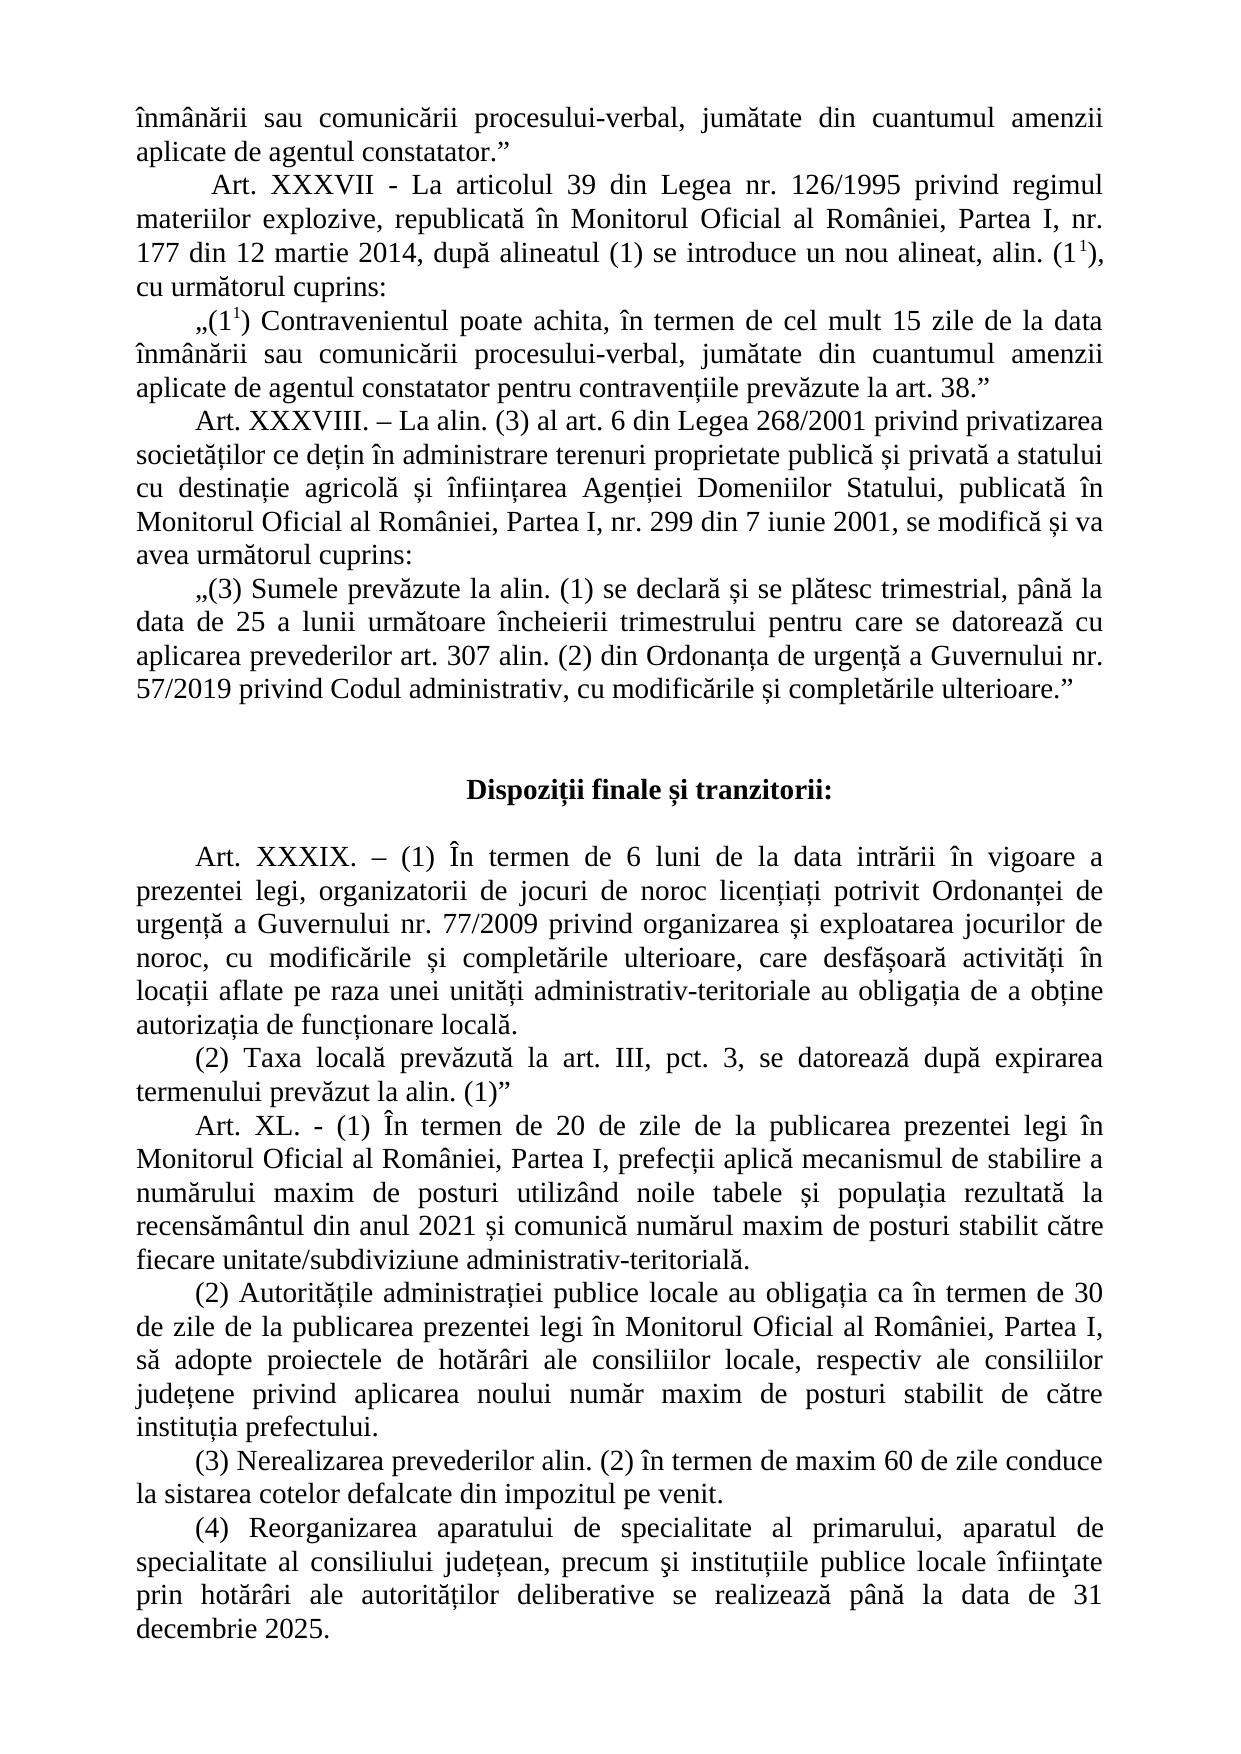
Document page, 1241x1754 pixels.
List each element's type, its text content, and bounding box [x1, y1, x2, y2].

text (4) Reorganizarea aparatului de specialitate al primarului, aparatul de specialitate al consiliului județean, precum şi instituțiile publice locale înfiinţate prin hotărâri ale autorităților deliberative se realizează până la data de 31 decembrie 2025. [136, 1510, 1104, 1644]
text Dispoziții finale și tranzitorii: [136, 772, 1104, 806]
text (2) Autoritățile administrației publice locale au obligația ca în termen de 30 de zile de la publicarea prezentei legi în Monitorul Oficial al României, Partea I, să adopte proiectele de hotărâri ale consiliilor locale, respectiv ale consiliilor județene privind aplicarea noului număr maxim de posturi stabilit de către instituția prefectului. [136, 1275, 1104, 1443]
text Art. XXXVII - La articolul 39 din Legea nr. 126/1995 privind regimul materiilor explozive, republicată în Monitorul Oficial al României, Partea I, nr. 177 din 12 martie 2014, după alineatul (1) se introduce un nou alineat, alin. (11), cu următorul cuprins: [136, 167, 1104, 303]
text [136, 100, 1104, 167]
text „(3) Sumele prevăzute la alin. (1) se declară și se plătesc trimestrial, până la data de 25 a lunii următoare încheierii trimestrului pentru care se datorează cu aplicarea prevederilor art. 307 alin. (2) din Ordonanța de urgență a Guvernului nr. 57/2019 privind Codul administrativ, cu modificările și completările ulterioare.” [136, 571, 1104, 705]
text Art. XXXIX. – (1) În termen de 6 luni de la data intrării în vigoare a prezentei legi, organizatorii de jocuri de noroc licențiați potrivit Ordonanței de urgență a Guvernului nr. 77/2009 privind organizarea și exploatarea jocurilor de noroc, cu modificările și completările ulterioare, care desfășoară activități în locații aflate pe raza unei unități administrativ-teritoriale au obligația de a obține autorizația de funcționare locală. [136, 839, 1104, 1041]
text (3) Nerealizarea prevederilor alin. (2) în termen de maxim 60 de zile conduce la sistarea cotelor defalcate din impozitul pe venit. [136, 1443, 1104, 1510]
text (2) Taxa locală prevăzută la art. III, pct. 3, se datorează după expirarea termenului prevăzut la alin. (1)” [136, 1041, 1104, 1108]
text Art. XXXVIII. – La alin. (3) al art. 6 din Legea 268/2001 privind privatizarea societăților ce dețin în administrare terenuri proprietate publică și privată a statului cu destinație agricolă și înființarea Agenției Domeniilor Statului, publicată în Monitorul Oficial al României, Partea I, nr. 299 din 7 iunie 2001, se modifică și va avea următorul cuprins: [136, 403, 1104, 571]
text „(11) Contravenientul poate achita, în termen de cel mult 15 zile de la data înmânării sau comunicării procesului-verbal, jumătate din cuantumul amenzii aplicate de agentul constatator pentru contravențiile prevăzute la art. 38.” [136, 303, 1104, 403]
text Art. XL. - (1) În termen de 20 de zile de la publicarea prezentei legi în Monitorul Oficial al României, Partea I, prefecții aplică mecanismul de stabilire a numărului maxim de posturi utilizând noile tabele și populația rezultată la recensământul din anul 2021 și comunică numărul maxim de posturi stabilit către fiecare unitate/subdiviziune administrativ-teritorială. [136, 1108, 1104, 1275]
